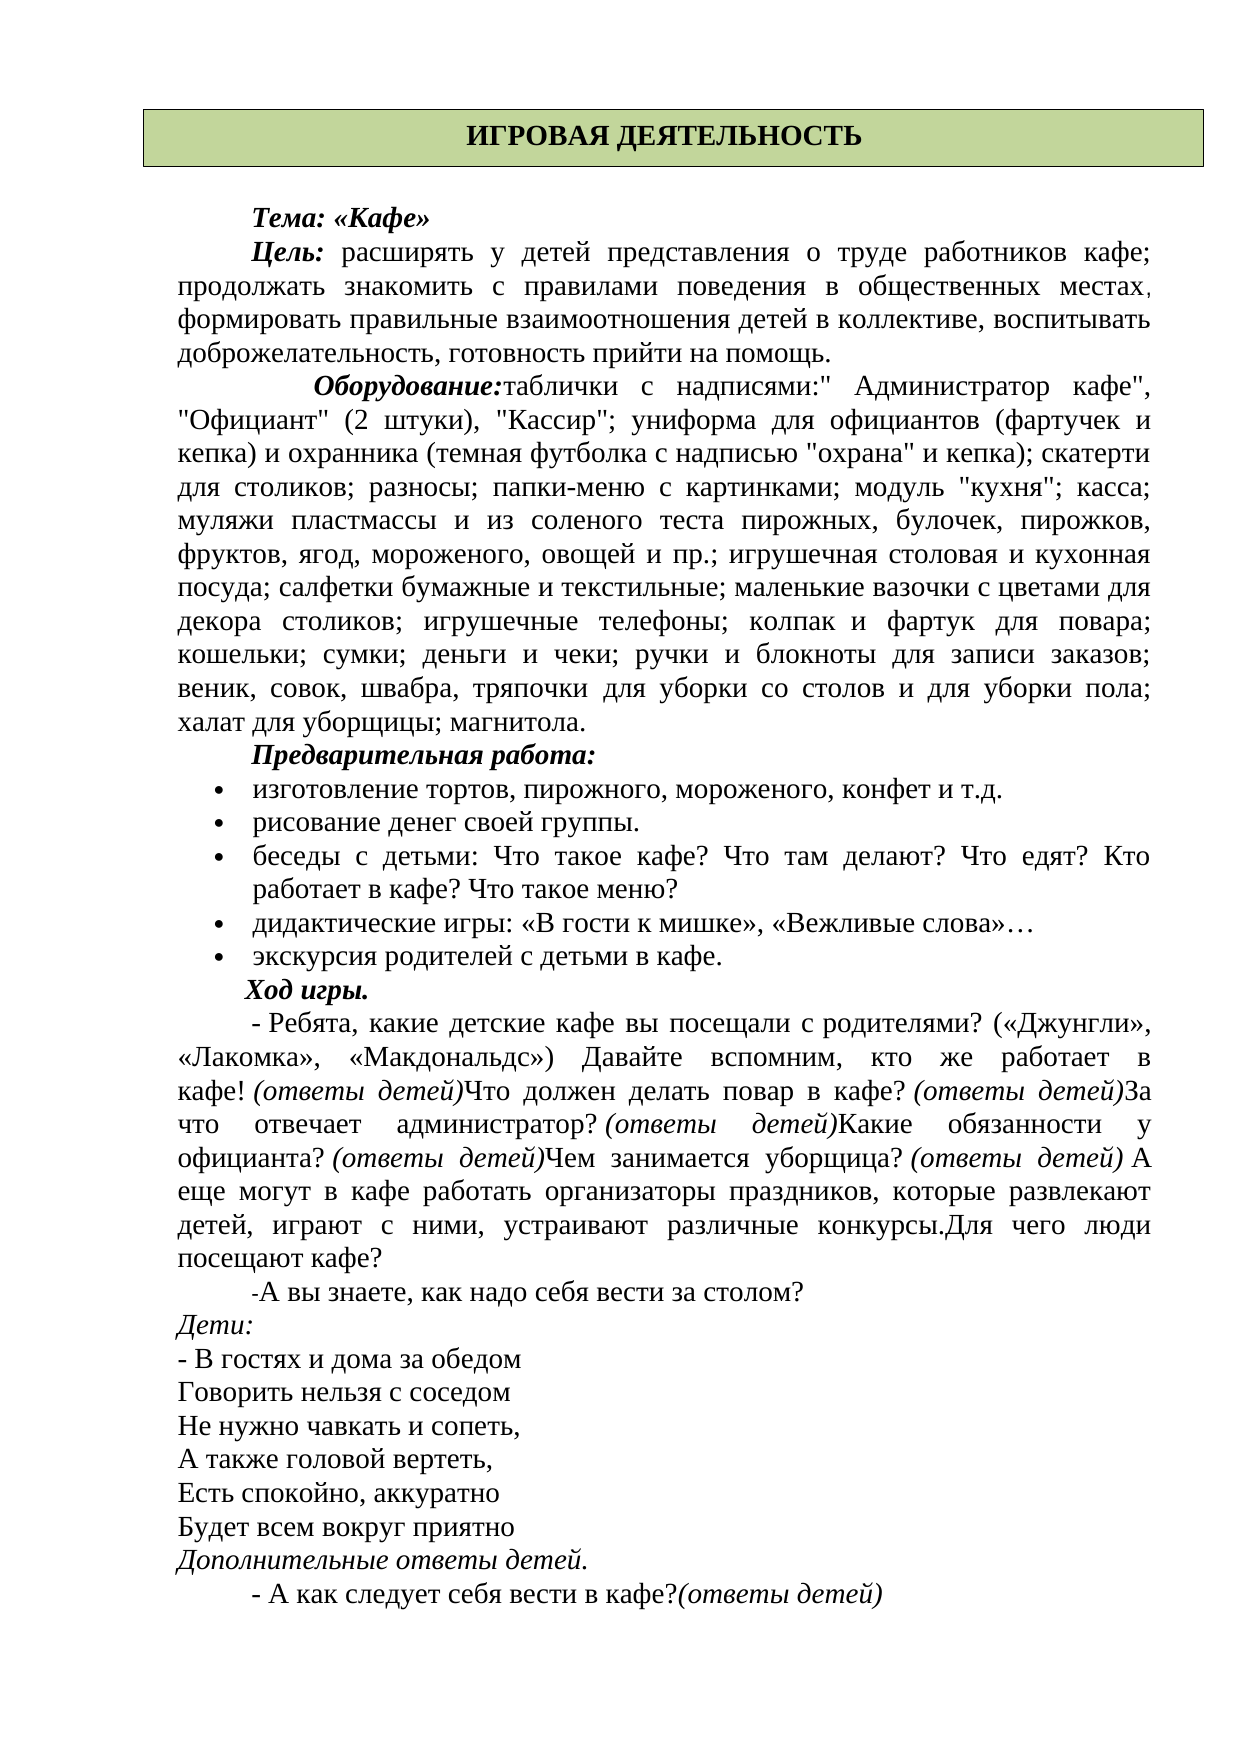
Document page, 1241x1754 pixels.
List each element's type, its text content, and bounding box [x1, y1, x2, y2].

text Дополнительные ответы детей. [177, 1542, 1152, 1576]
text -А вы знаете, как надо себя вести за столом? [177, 1274, 1152, 1307]
text Тема: «Кафе» [177, 201, 1152, 234]
text - В гостях и дома за обедом [177, 1341, 1152, 1374]
list беседы с детьми: Что такое кафе? Что там делают? Что едят? Кто работает в кафе? Что такое меню? [215, 838, 1152, 905]
text - Ребята, какие детские кафе вы посещали с родителями? («Джунгли», «Лакомка», «Макдональдс») Давайте вспомним, кто же работает в кафе! (ответы детей)Что должен делать повар в кафе? (ответы детей)За что отвечает администратор? (ответы детей)Какие обязанности у официанта? (ответы детей)Чем занимается уборщица? (ответы детей) А еще могут в кафе работать организаторы праздников, которые развлекают детей, играют с ними, устраивают различные конкурсы.Для чего люди посещают кафе? [177, 1006, 1152, 1274]
text - А как следует себя вести в кафе?(ответы детей) [177, 1576, 1152, 1609]
text Дети: [177, 1307, 1152, 1341]
text Предварительная работа: [177, 737, 1149, 771]
text Говорить нельзя с соседом [177, 1374, 1152, 1408]
list рисование денег своей группы. [215, 804, 1152, 838]
text Оборудование:таблички с надписями:" Администратор кафе", "Официант" (2 штуки), "Кассир"; униформа для официантов (фартучек и кепка) и охранника (темная футболка с надписью "охрана" и кепка); скатерти для столиков; разносы; папки-меню с картинками; модуль "кухня"; касса; муляжи пластмассы и из соленого теста пирожных, булочек, пирожков, фруктов, ягод, мороженого, овощей и пр.; игрушечная столовая и кухонная посуда; салфетки бумажные и текстильные; маленькие вазочки с цветами для декора столиков; игрушечные телефоны; колпак и фартук для повара; кошельки; сумки; деньги и чеки; ручки и блокноты для записи заказов; веник, совок, швабра, тряпочки для уборки со столов и для уборки пола; халат для уборщицы; магнитола. [177, 368, 1152, 737]
list дидактические игры: «В гости к мишке», «Вежливые слова»… [215, 905, 1152, 938]
text Не нужно чавкать и сопеть, [177, 1408, 1152, 1442]
list экскурсия родителей с детьми в кафе. [215, 938, 1149, 972]
text Цель: расширять у детей представления о труде работников кафе; продолжать знакомить с правилами поведения в общественных местах, формировать правильные взаимоотношения детей в коллективе, воспитывать доброжелательность, готовность прийти на помощь. [177, 234, 1152, 368]
text Ход игры. [177, 972, 1152, 1006]
text Будет всем вокруг приятно [177, 1509, 1152, 1542]
list изготовление тортов, пирожного, мороженого, конфет и т.д. [215, 771, 1149, 804]
text Есть спокойно, аккуратно [177, 1475, 1152, 1509]
text А также головой вертеть, [177, 1442, 1152, 1475]
text ИГРОВАЯ ДЕЯТЕЛЬНОСТЬ [177, 118, 1152, 152]
